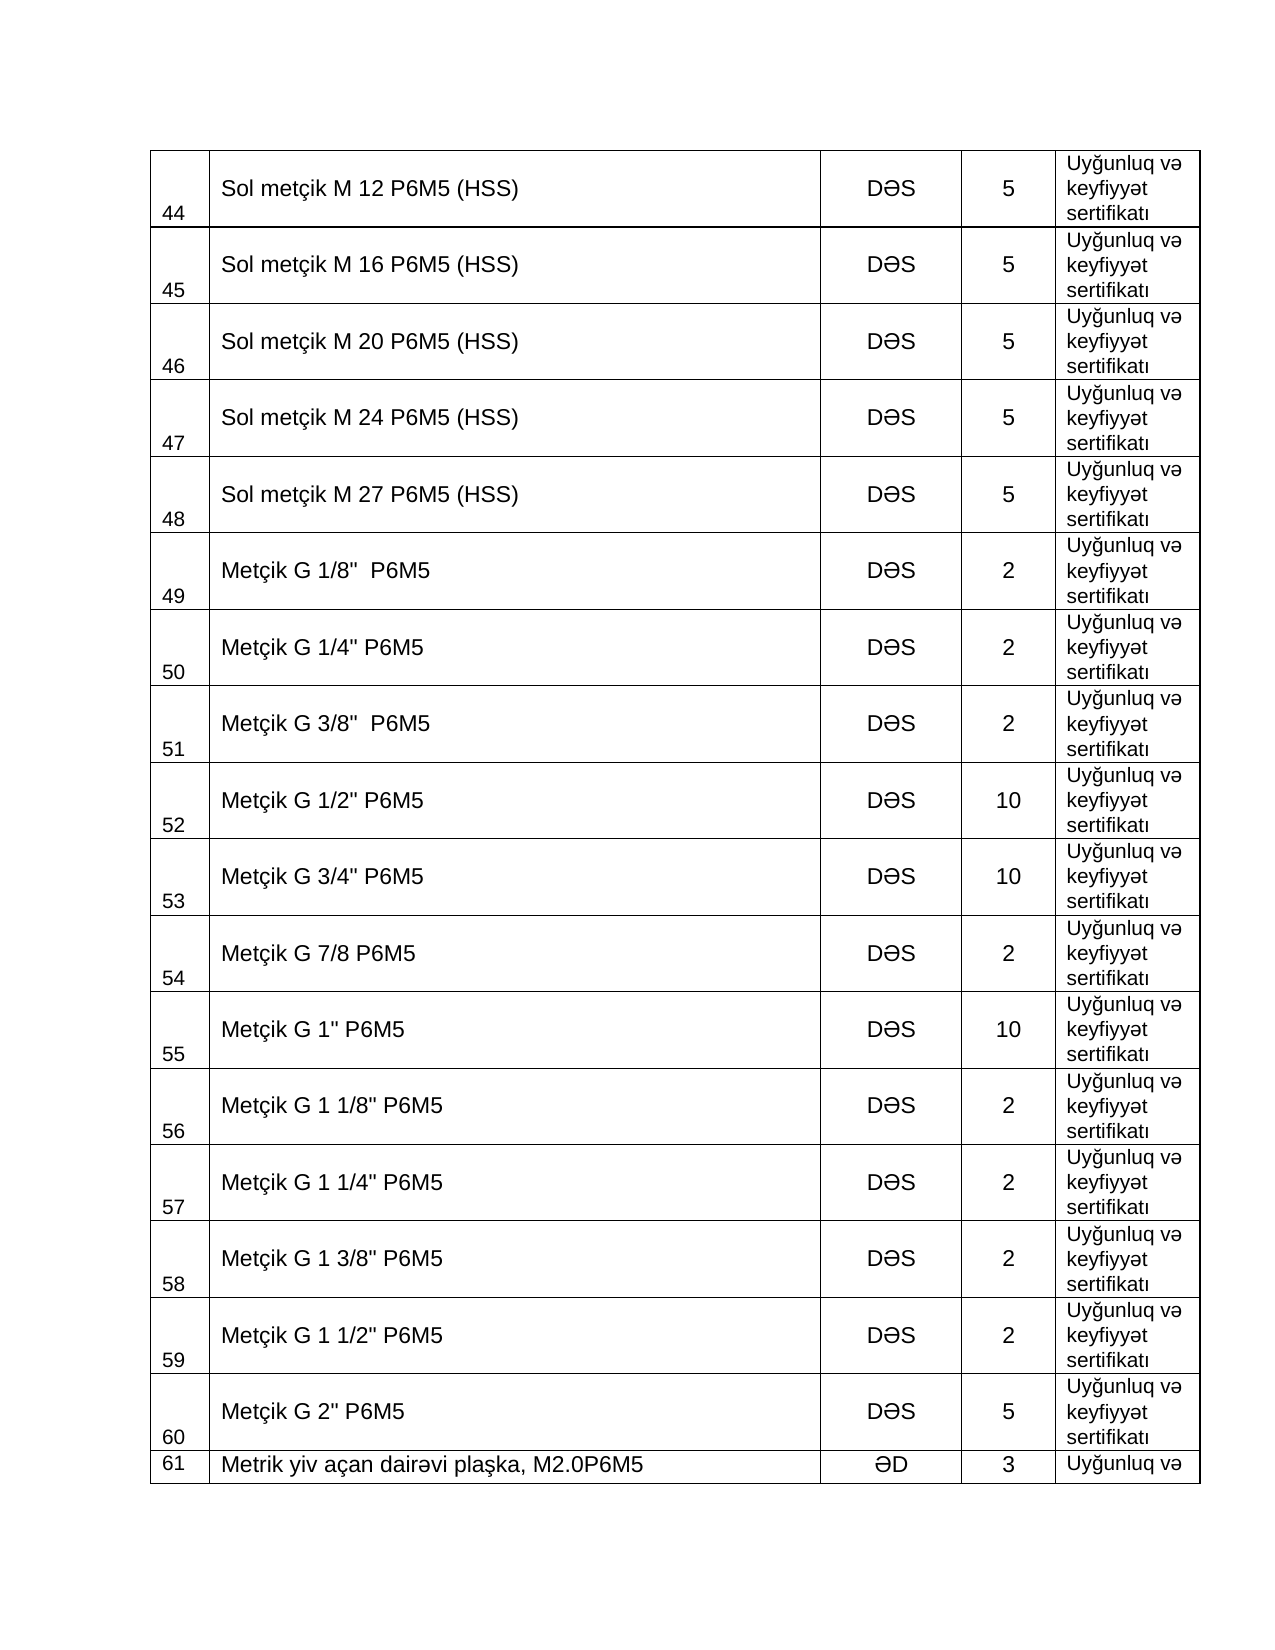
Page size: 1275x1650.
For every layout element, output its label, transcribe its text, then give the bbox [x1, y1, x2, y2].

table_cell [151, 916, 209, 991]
table_cell 46 [151, 304, 209, 379]
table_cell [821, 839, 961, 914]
table_cell DƏS [821, 457, 961, 532]
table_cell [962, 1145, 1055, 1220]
table_cell DƏS [821, 686, 961, 762]
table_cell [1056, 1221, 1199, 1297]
table_cell 48 [151, 457, 209, 532]
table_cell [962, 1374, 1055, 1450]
table_cell 10 [962, 763, 1055, 838]
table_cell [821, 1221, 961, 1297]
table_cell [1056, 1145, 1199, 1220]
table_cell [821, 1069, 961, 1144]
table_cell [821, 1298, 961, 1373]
table_cell DƏS [821, 228, 961, 303]
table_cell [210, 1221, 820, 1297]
table_cell Metçik G 3/4" P6M5 [210, 839, 820, 914]
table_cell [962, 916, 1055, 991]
table_cell Uyğunluq və keyfiyyət sertifikatı [1056, 686, 1199, 762]
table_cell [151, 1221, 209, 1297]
table_cell Metçik G 1/4" P6M5 [210, 610, 820, 685]
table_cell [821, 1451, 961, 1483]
table_cell Sol metçik M 20 P6M5 (HSS) [210, 304, 820, 379]
table_cell 45 [151, 228, 209, 303]
table_cell 2 [962, 610, 1055, 685]
table_cell 5 [962, 457, 1055, 532]
table_cell Sol metçik M 24 P6M5 (HSS) [210, 380, 820, 456]
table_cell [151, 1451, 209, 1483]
table_cell DƏS [821, 533, 961, 609]
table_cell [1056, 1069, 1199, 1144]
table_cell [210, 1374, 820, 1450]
table_cell 50 [151, 610, 209, 685]
table_cell Uyğunluq və keyfiyyət sertifikatı [1056, 763, 1199, 838]
table_cell Uyğunluq və keyfiyyət sertifikatı [1056, 304, 1199, 379]
table_cell DƏS [821, 151, 961, 226]
table_cell Uyğunluq və keyfiyyət sertifikatı [1056, 533, 1199, 609]
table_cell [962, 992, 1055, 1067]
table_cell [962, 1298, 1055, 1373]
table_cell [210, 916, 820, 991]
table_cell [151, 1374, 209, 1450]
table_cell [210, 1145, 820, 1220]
table_cell Uyğunluq və keyfiyyət sertifikatı [1056, 380, 1199, 456]
table_cell Metçik G 3/8" P6M5 [210, 686, 820, 762]
table_cell Sol metçik M 16 P6M5 (HSS) [210, 228, 820, 303]
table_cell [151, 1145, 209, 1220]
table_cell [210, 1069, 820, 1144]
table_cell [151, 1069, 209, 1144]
table_cell 5 [962, 228, 1055, 303]
table_cell 47 [151, 380, 209, 456]
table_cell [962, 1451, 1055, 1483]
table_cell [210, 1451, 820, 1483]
table_cell DƏS [821, 763, 961, 838]
table_cell 44 [151, 151, 209, 226]
table_cell Sol metçik M 12 P6M5 (HSS) [210, 151, 820, 226]
table_cell 5 [962, 380, 1055, 456]
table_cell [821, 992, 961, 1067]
table_cell 2 [962, 533, 1055, 609]
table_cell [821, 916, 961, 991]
table_cell Uyğunluq və keyfiyyət sertifikatı [1056, 457, 1199, 532]
table_cell Metçik G 1/8" P6M5 [210, 533, 820, 609]
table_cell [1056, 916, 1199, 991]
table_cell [1056, 151, 1199, 226]
table_cell 5 [962, 151, 1055, 226]
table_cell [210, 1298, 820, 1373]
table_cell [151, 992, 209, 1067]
table_cell Uyğunluq və keyfiyyət sertifikatı [1056, 610, 1199, 685]
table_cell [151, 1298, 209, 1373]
table_cell 53 [151, 839, 209, 914]
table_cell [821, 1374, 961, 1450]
table_cell 49 [151, 533, 209, 609]
table_cell DƏS [821, 380, 961, 456]
table_cell 51 [151, 686, 209, 762]
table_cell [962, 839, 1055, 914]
table_cell 52 [151, 763, 209, 838]
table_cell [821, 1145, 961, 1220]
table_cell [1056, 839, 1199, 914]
table_cell Uyğunluq və keyfiyyət sertifikatı [1056, 228, 1199, 303]
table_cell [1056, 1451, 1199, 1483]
table_cell Sol metçik M 27 P6M5 (HSS) [210, 457, 820, 532]
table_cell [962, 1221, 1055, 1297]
table_cell DƏS [821, 304, 961, 379]
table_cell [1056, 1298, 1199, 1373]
table_cell 5 [962, 304, 1055, 379]
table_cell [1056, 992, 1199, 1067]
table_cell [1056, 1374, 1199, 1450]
table_cell Metçik G 1/2" P6M5 [210, 763, 820, 838]
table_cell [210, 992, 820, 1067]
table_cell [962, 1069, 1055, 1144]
table_cell 2 [962, 686, 1055, 762]
table_cell DƏS [821, 610, 961, 685]
